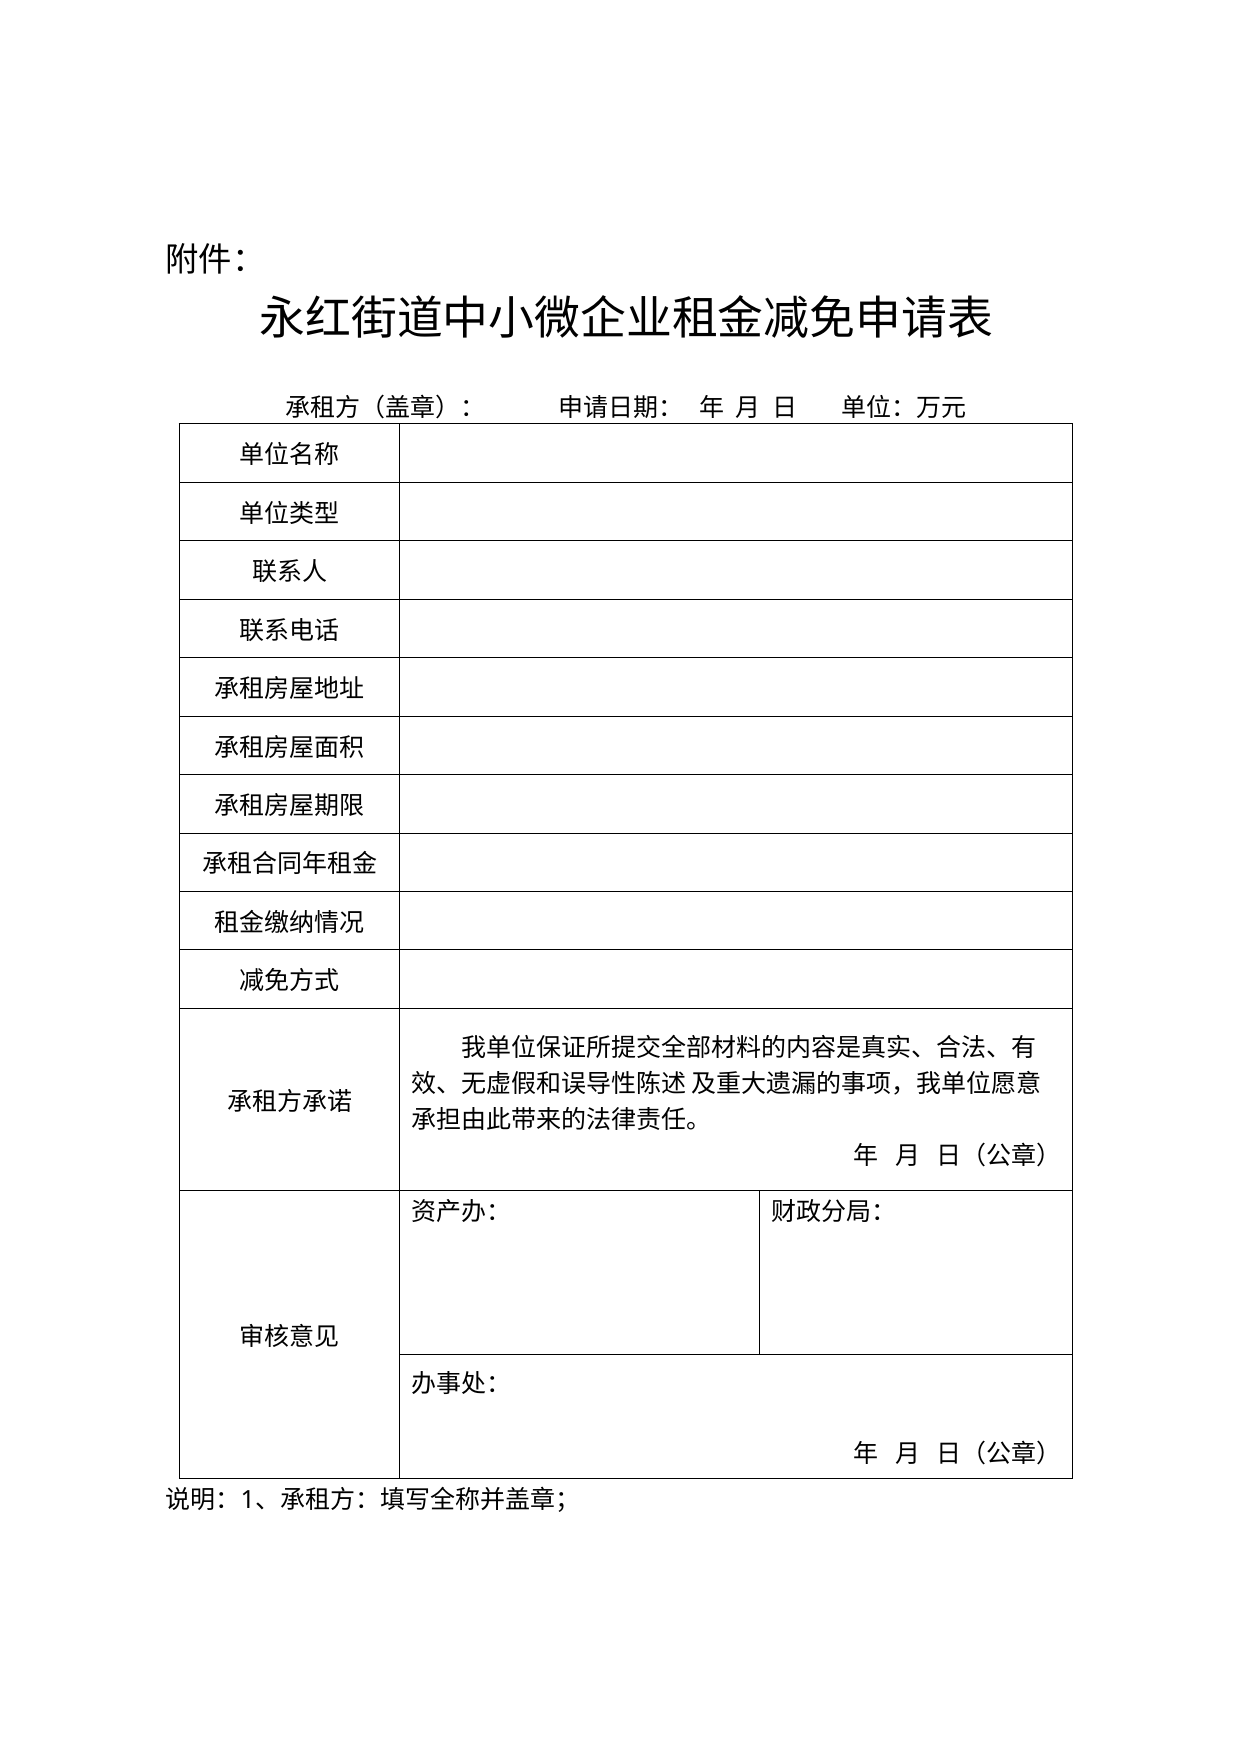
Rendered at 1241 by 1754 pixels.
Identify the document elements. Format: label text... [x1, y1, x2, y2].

table_header 单位名称 [180, 424, 399, 482]
text 说明：1、承租方：填写全称并盖章； [165, 1479, 1087, 1516]
table_cell [400, 950, 1072, 1008]
table_cell [400, 834, 1072, 891]
table_cell 办事处： 年 月 日（公章） [400, 1355, 1072, 1478]
table_cell 承租房屋面积 [180, 717, 399, 774]
table_cell 承租房屋地址 [180, 658, 399, 716]
table_cell [400, 600, 1072, 657]
text 永红街道中小微企业租金减免申请表 [165, 281, 1087, 347]
table_cell [400, 483, 1072, 540]
table_cell [400, 775, 1072, 832]
table_cell 减免方式 [180, 950, 399, 1008]
table_header [400, 424, 1072, 482]
text 承租方（盖章）： 申请日期： 年 月 日 单位：万元 [165, 387, 1087, 423]
table_cell [400, 892, 1072, 949]
text 附件： [165, 233, 1087, 281]
table_cell [400, 717, 1072, 774]
table_cell 租金缴纳情况 [180, 892, 399, 949]
table_cell 承租房屋期限 [180, 775, 399, 832]
table_cell 单位类型 [180, 483, 399, 540]
table_cell 资产办： [400, 1191, 759, 1353]
table_cell 承租合同年租金 [180, 834, 399, 891]
table_cell 审核意见 [180, 1191, 399, 1478]
table_cell [400, 541, 1072, 599]
table_cell 我单位保证所提交全部材料的内容是真实、合法、有效、无虚假和误导性陈述 及重大遗漏的事项，我单位愿意承担由此带来的法律责任。 年 月 日（公章） [400, 1009, 1072, 1190]
table_cell 财政分局： [760, 1191, 1072, 1353]
table_cell 联系电话 [180, 600, 399, 657]
table_cell 联系人 [180, 541, 399, 599]
table_cell [400, 658, 1072, 716]
table_cell 承租方承诺 [180, 1009, 399, 1190]
